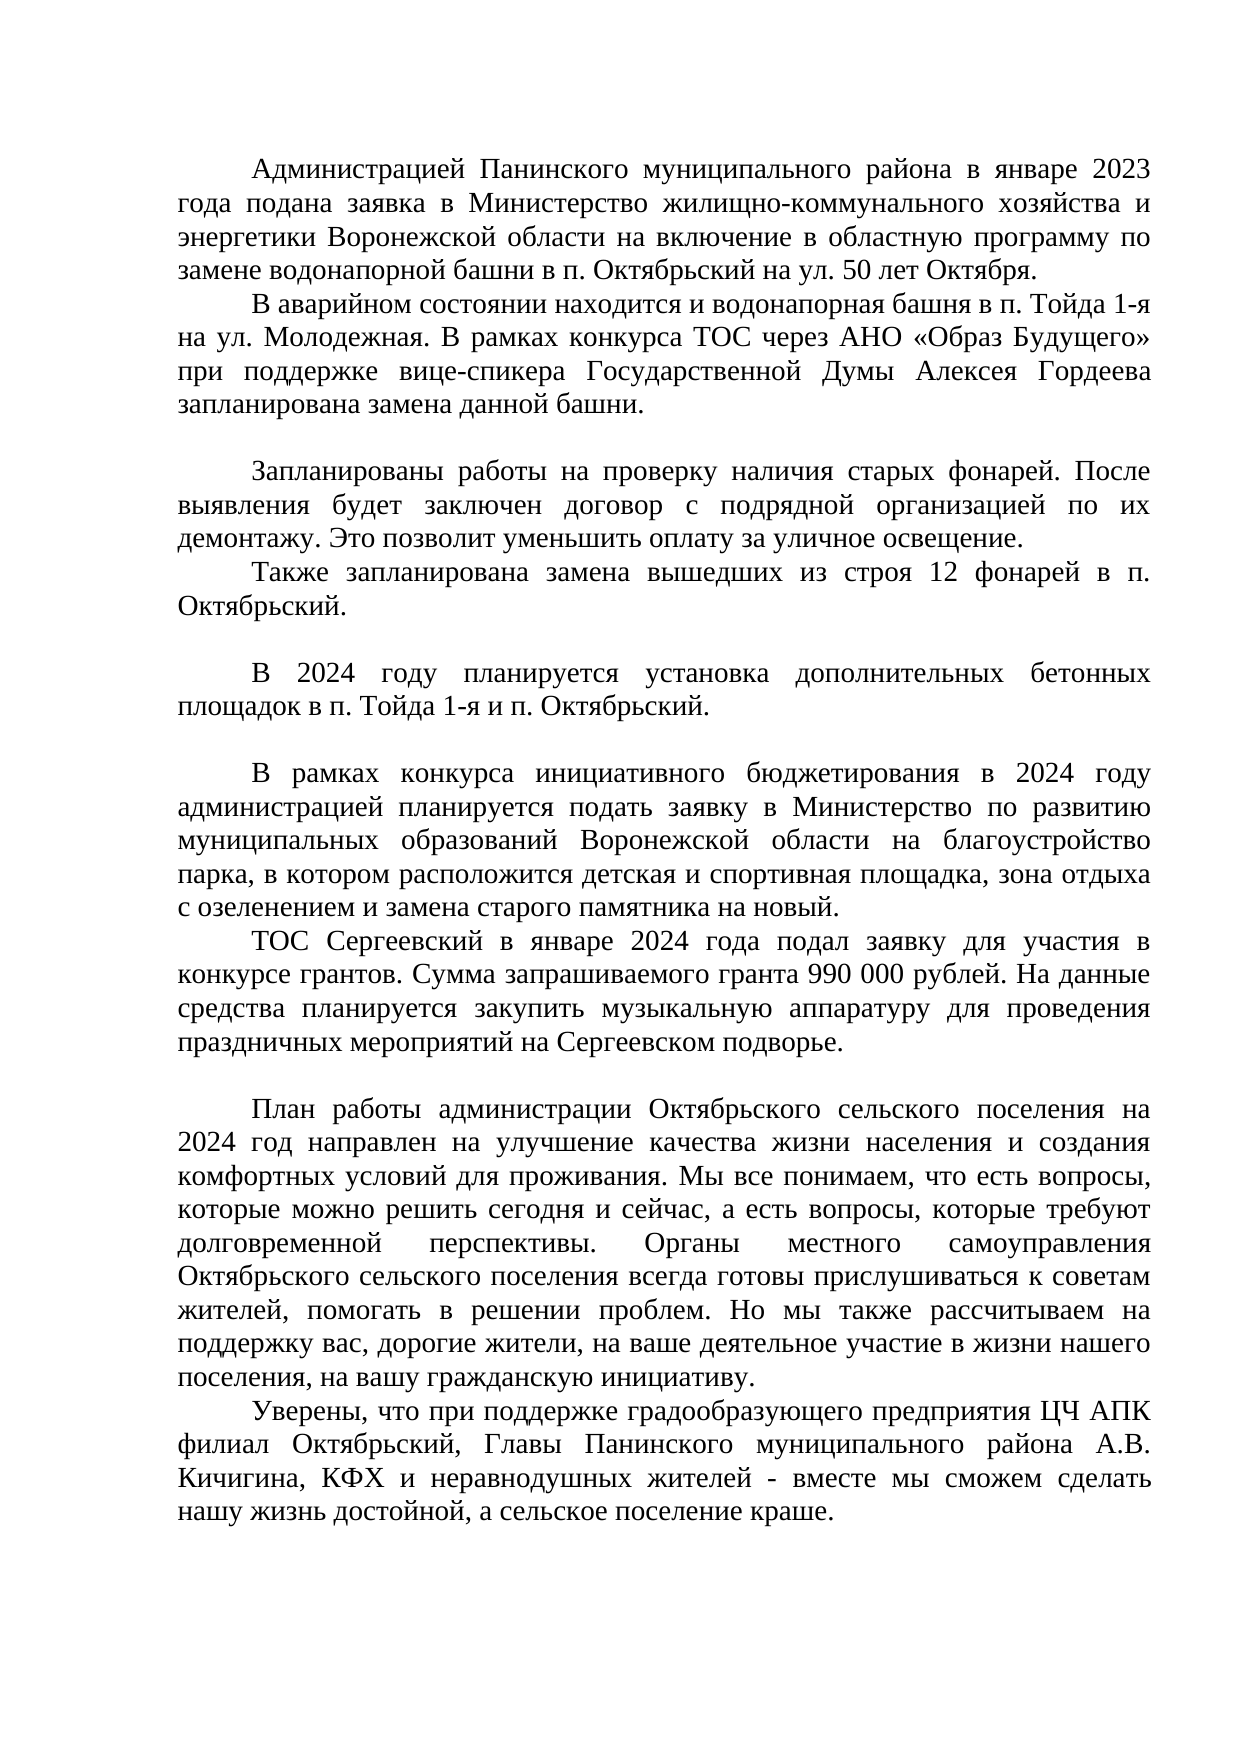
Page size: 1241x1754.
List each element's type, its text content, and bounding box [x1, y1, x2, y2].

text Запланированы работы на проверку наличия старых фонарей. После выявления будет заключен договор с подрядной организацией по их демонтажу. Это позволит уменьшить оплату за уличное освещение. [177, 453, 1152, 554]
text В аварийном состоянии находится и водонапорная башня в п. Тойда 1-я на ул. Молодежная. В рамках конкурса ТОС через АНО «Образ Будущего» при поддержке вице-спикера Государственной Думы Алексея Гордеева запланирована замена данной башни. [177, 286, 1152, 420]
text Также запланирована замена вышедших из строя 12 фонарей в п. Октябрьский. [177, 554, 1152, 621]
text В 2024 году планируется установка дополнительных бетонных площадок в п. Тойда 1-я и п. Октябрьский. [177, 655, 1152, 722]
text В рамках конкурса инициативного бюджетирования в 2024 году администрацией планируется подать заявку в Министерство по развитию муниципальных образований Воронежской области на благоустройство парка, в котором расположится детская и спортивная площадка, зона отдыха с озеленением и замена старого памятника на новый. [177, 755, 1152, 923]
text План работы администрации Октябрьского сельского поселения на 2024 год направлен на улучшение качества жизни населения и создания комфортных условий для проживания. Мы все понимаем, что есть вопросы, которые можно решить сегодня и сейчас, а есть вопросы, которые требуют долговременной перспективы. Органы местного самоуправления Октябрьского сельского поселения всегда готовы прислушиваться к советам жителей, помогать в решении проблем. Но мы также рассчитываем на поддержку вас, дорогие жители, на ваше деятельное участие в жизни нашего поселения, на вашу гражданскую инициативу. [177, 1091, 1152, 1393]
text ТОС Сергеевский в январе 2024 года подал заявку для участия в конкурсе грантов. Сумма запрашиваемого гранта 990 000 рублей. На данные средства планируется закупить музыкальную аппаратуру для проведения праздничных мероприятий на Сергеевском подворье. [177, 923, 1152, 1057]
text Уверены, что при поддержке градообразующего предприятия ЦЧ АПК филиал Октябрьский, Главы Панинского муниципального района А.В. Кичигина, КФХ и неравнодушных жителей - вместе мы сможем сделать нашу жизнь достойной, а сельское поселение краше. [177, 1393, 1152, 1527]
text Администрацией Панинского муниципального района в январе 2023 года подана заявка в Министерство жилищно-коммунального хозяйства и энергетики Воронежской области на включение в областную программу по замене водонапорной башни в п. Октябрьский на ул. 50 лет Октября. [177, 152, 1152, 286]
